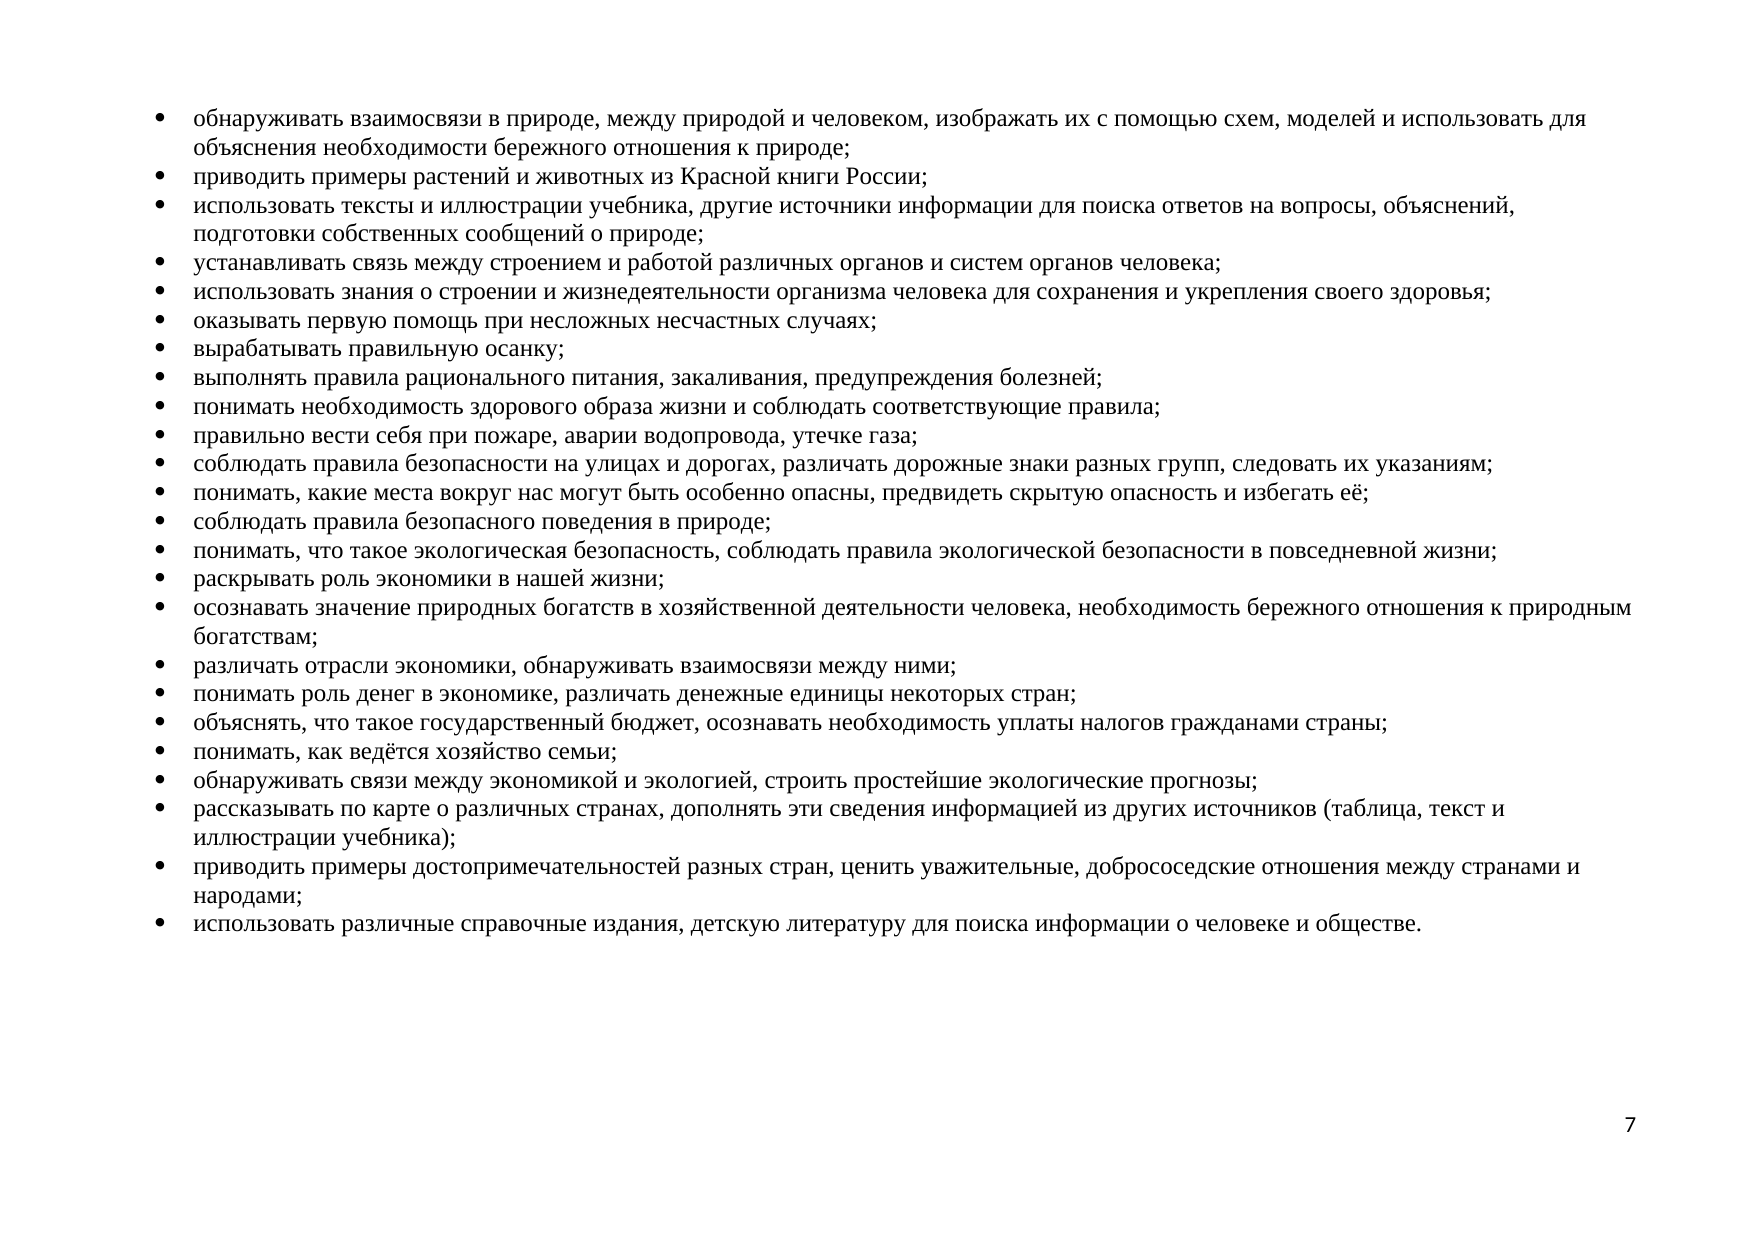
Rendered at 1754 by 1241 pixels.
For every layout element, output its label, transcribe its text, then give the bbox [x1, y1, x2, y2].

list приводить примеры достопримечательностей разных стран, ценить уважительные, добрососедские отношения между странами и народами; [156, 851, 1636, 908]
list рассказывать по карте о различных странах, дополнять эти сведения информацией из других источников (таблица, текст и иллюстрации учебника); [156, 793, 1636, 851]
list использовать различные справочные издания, детскую литературу для поиска информации о человеке и обществе. [156, 908, 1636, 937]
list соблюдать правила безопасности на улицах и дорогах, различать дорожные знаки разных групп, следовать их указаниям; [156, 448, 1636, 477]
list раскрывать роль экономики в нашей жизни; [156, 563, 1636, 592]
list понимать, как ведётся хозяйство семьи; [156, 736, 1636, 765]
list устанавливать связь между строением и работой различных органов и систем органов человека; [156, 247, 1636, 276]
list приводить примеры растений и животных из Красной книги России; [156, 161, 1636, 190]
list понимать, какие места вокруг нас могут быть особенно опасны, предвидеть скрытую опасность и избегать её; [156, 477, 1636, 506]
list использовать знания о строении и жизнедеятельности организма человека для сохранения и укрепления своего здоровья; [156, 276, 1636, 305]
list обнаруживать связи между экономикой и экологией, строить простейшие экологические прогнозы; [156, 765, 1636, 793]
list объяснять, что такое государственный бюджет, осознавать необходимость уплаты налогов гражданами страны; [156, 707, 1636, 736]
list понимать роль денег в экономике, различать денежные единицы некоторых стран; [156, 678, 1636, 707]
list обнаруживать взаимосвязи в природе, между природой и человеком, изображать их с помощью схем, моделей и использовать для объяснения необходимости бережного отношения к природе; [156, 103, 1636, 161]
list понимать, что такое экологическая безопасность, соблюдать правила экологической безопасности в повседневной жизни; [156, 535, 1636, 563]
list понимать необходимость здорового образа жизни и соблюдать соответствующие правила; [156, 391, 1636, 420]
list правильно вести себя при пожаре, аварии водопровода, утечке газа; [156, 420, 1636, 448]
list оказывать первую помощь при несложных несчастных случаях; [156, 305, 1636, 333]
list различать отрасли экономики, обнаруживать взаимосвязи между ними; [156, 650, 1636, 678]
list соблюдать правила безопасного поведения в природе; [156, 506, 1636, 535]
list вырабатывать правильную осанку; [156, 333, 1636, 362]
list использовать тексты и иллюстрации учебника, другие источники информации для поиска ответов на вопросы, объяснений, подготовки собственных сообщений о природе; [156, 190, 1636, 247]
list осознавать значение природных богатств в хозяйственной деятельности человека, необходимость бережного отношения к природным богатствам; [156, 592, 1636, 650]
list выполнять правила рационального питания, закаливания, предупреждения болезней; [156, 362, 1636, 391]
